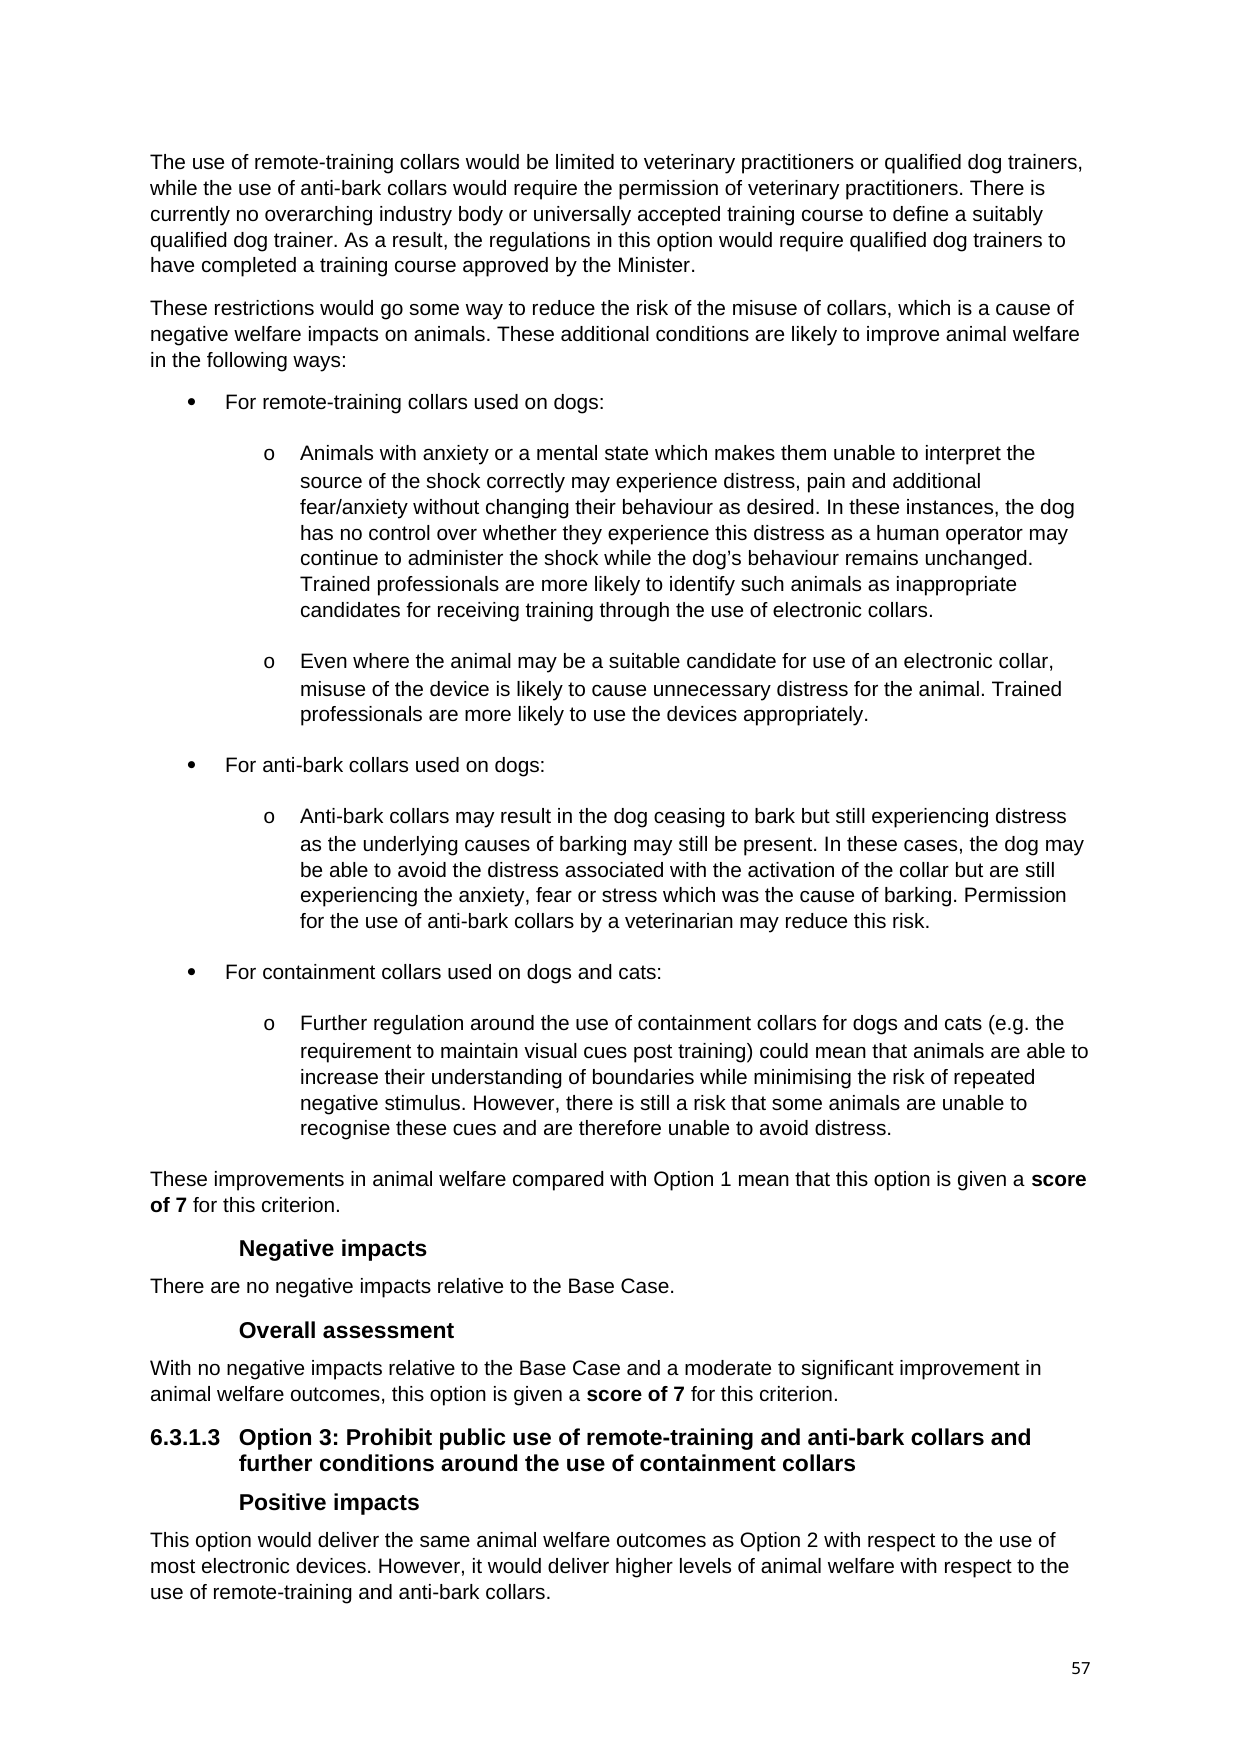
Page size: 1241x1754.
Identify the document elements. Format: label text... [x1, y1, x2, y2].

list Animals with anxiety or a mental state which makes them unable to interpret the source of the shock correctly may experience distress, pain and additional fear/anxiety without changing their behaviour as desired. In these instances, the dog has no control over whether they experience this distress as a human operator may continue to administer the shock while the dog’s behaviour remains unchanged. Trained professionals are more likely to identify such animals as inappropriate candidates for receiving training through the use of electronic collars. [263, 441, 1090, 622]
text This option would deliver the same animal welfare outcomes as Option 2 with respect to the use of most electronic devices. However, it would deliver higher levels of animal welfare with respect to the use of remote-training and anti-bark collars. [150, 1528, 1090, 1603]
list For anti-bark collars used on dogs: [188, 753, 1090, 777]
list For remote-training collars used on dogs: [188, 390, 1090, 414]
list For containment collars used on dogs and cats: [188, 960, 1090, 984]
text The use of remote-training collars would be limited to veterinary practitioners or qualified dog trainers, while the use of anti-bark collars would require the permission of veterinary practitioners. There is currently no overarching industry body or universally accepted training course to define a suitably qualified dog trainer. As a result, the regulations in this option would require qualified dog trainers to have completed a training course approved by the Minister. [150, 150, 1090, 277]
subtitle Positive impacts [150, 1489, 1090, 1515]
subtitle Overall assessment [150, 1317, 1090, 1343]
subtitle Option 3: Prohibit public use of remote-training and anti-bark collars and further conditions around the use of containment collars [150, 1424, 1090, 1477]
text These improvements in animal welfare compared with Option 1 mean that this option is given a score of 7 for this criterion. [150, 1167, 1090, 1217]
text There are no negative impacts relative to the Base Case. [150, 1274, 1090, 1298]
text These restrictions would go some way to reduce the risk of the misuse of collars, which is a cause of negative welfare impacts on animals. These additional conditions are likely to improve animal welfare in the following ways: [150, 296, 1090, 371]
text With no negative impacts relative to the Base Case and a moderate to significant improvement in animal welfare outcomes, this option is given a score of 7 for this criterion. [150, 1356, 1090, 1405]
list Further regulation around the use of containment collars for dogs and cats (e.g. the requirement to maintain visual cues post training) could mean that animals are able to increase their understanding of boundaries while minimising the risk of repeated negative stimulus. However, there is still a risk that some animals are unable to recognise these cues and are therefore unable to avoid distress. [263, 1011, 1090, 1140]
subtitle Negative impacts [150, 1235, 1090, 1262]
list Anti-bark collars may result in the dog ceasing to bark but still experiencing distress as the underlying causes of barking may still be present. In these cases, the dog may be able to avoid the distress associated with the activation of the collar but are still experiencing the anxiety, fear or stress which was the cause of barking. Permission for the use of anti-bark collars by a veterinarian may reduce this risk. [263, 804, 1090, 933]
list Even where the animal may be a suitable candidate for use of an electronic collar, misuse of the device is likely to cause unnecessary distress for the animal. Trained professionals are more likely to use the devices appropriately. [263, 649, 1090, 726]
